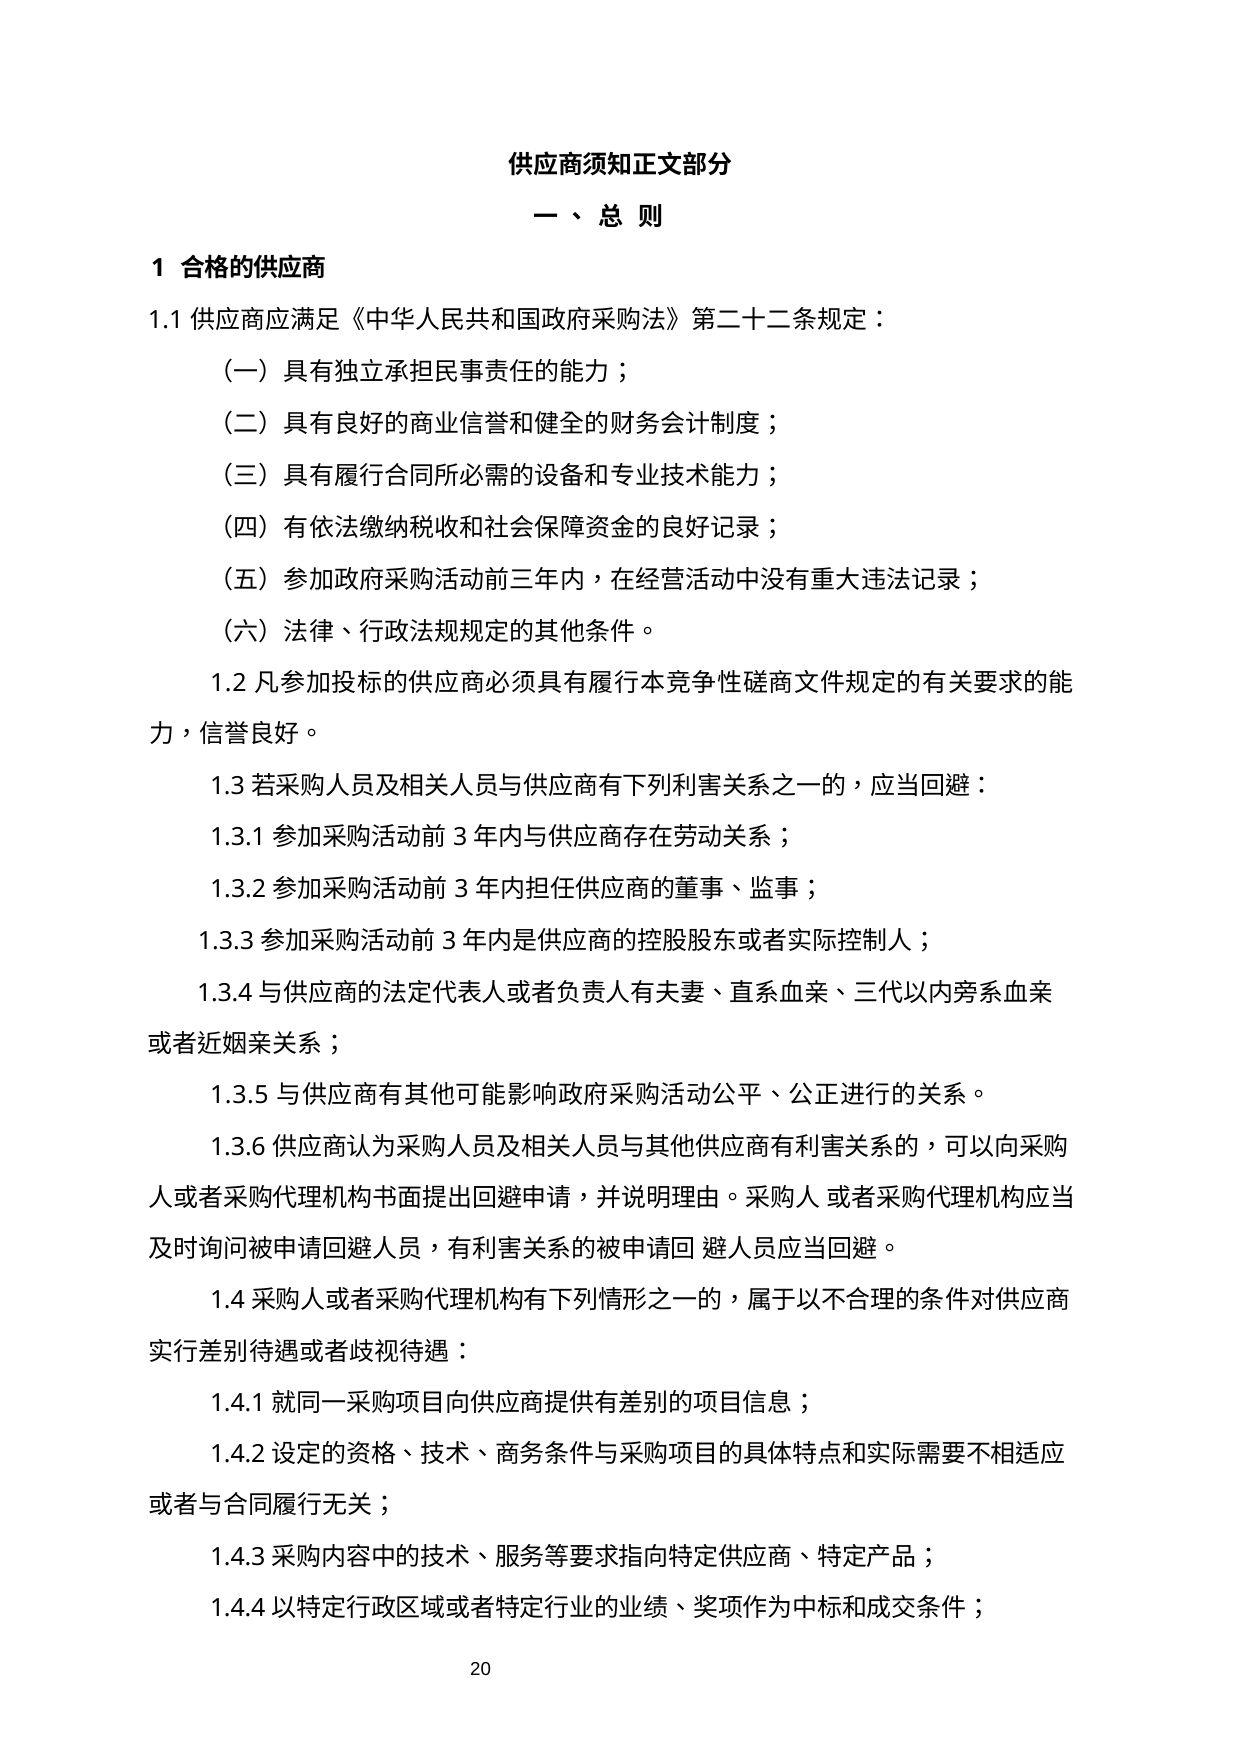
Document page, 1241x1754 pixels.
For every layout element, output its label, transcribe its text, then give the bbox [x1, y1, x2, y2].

text 1.4.3 采购内容中的技术、服务等要求指向特定供应商、特定产品； [149, 1539, 1078, 1573]
text 1.3.4 与供应商的法定代表人或者负责人有夫妻、直系血亲、三代以内旁系血亲或者近姻亲关系； [148, 974, 1078, 1059]
text 1.2 凡参加投标的供应商必须具有履行本竞争性磋商文件规定的有关要求的能力，信誉良好。 [149, 665, 1078, 750]
text 1.4 采购人或者采购代理机构有下列情形之一的，属于以不合理的条件对供应商实行差别待遇或者歧视待遇： [148, 1282, 1078, 1367]
text （三）具有履行合同所必需的设备和专业技术能力； [208, 458, 1093, 492]
text 1.3.1 参加采购活动前 3 年内与供应商存在劳动关系； [210, 819, 1093, 853]
text 1.4.1 就同一采购项目向供应商提供有差别的项目信息； [149, 1385, 1078, 1419]
text 1.4.2 设定的资格、技术、商务条件与采购项目的具体特点和实际需要不相适应或者与合同履行无关； [149, 1436, 1078, 1521]
text 1.3 若采购人员及相关人员与供应商有下列利害关系之一的，应当回避： [148, 768, 1078, 802]
text 1.3.3 参加采购活动前 3 年内是供应商的控股股东或者实际控制人； [148, 922, 1089, 956]
text （四）有依法缴纳税收和社会保障资金的良好记录； [208, 509, 1093, 543]
text （六）法律、行政法规规定的其他条件。 [208, 613, 1093, 647]
text 1.4.4 以特定行政区域或者特定行业的业绩、奖项作为中标和成交条件； [149, 1590, 1078, 1624]
text （一）具有独立承担民事责任的能力； [208, 354, 1093, 388]
text 1.3.5 与供应商有其他可能影响政府采购活动公平、公正进行的关系。 [149, 1077, 1078, 1111]
text 1 合格的供应商 [151, 250, 1093, 284]
text 供应商须知正文部分 [148, 147, 1093, 181]
text 1.3.6 供应商认为采购人员及相关人员与其他供应商有利害关系的，可以向采购人或者采购代理机构书面提出回避申请，并说明理由。采购人 或者采购代理机构应当及时询问被申请回避人员，有利害关系的被申请回 避人员应当回避。 [148, 1129, 1083, 1265]
text 1.1 供应商应满足《中华人民共和国政府采购法》第二十二条规定： [148, 302, 1089, 336]
text （二）具有良好的商业信誉和健全的财务会计制度； [208, 406, 1093, 440]
text （五）参加政府采购活动前三年内，在经营活动中没有重大违法记录； [208, 561, 1093, 595]
text 1.3.2 参加采购活动前 3 年内担任供应商的董事、监事； [210, 871, 1093, 905]
text 一 、 总 则 [533, 198, 1093, 232]
